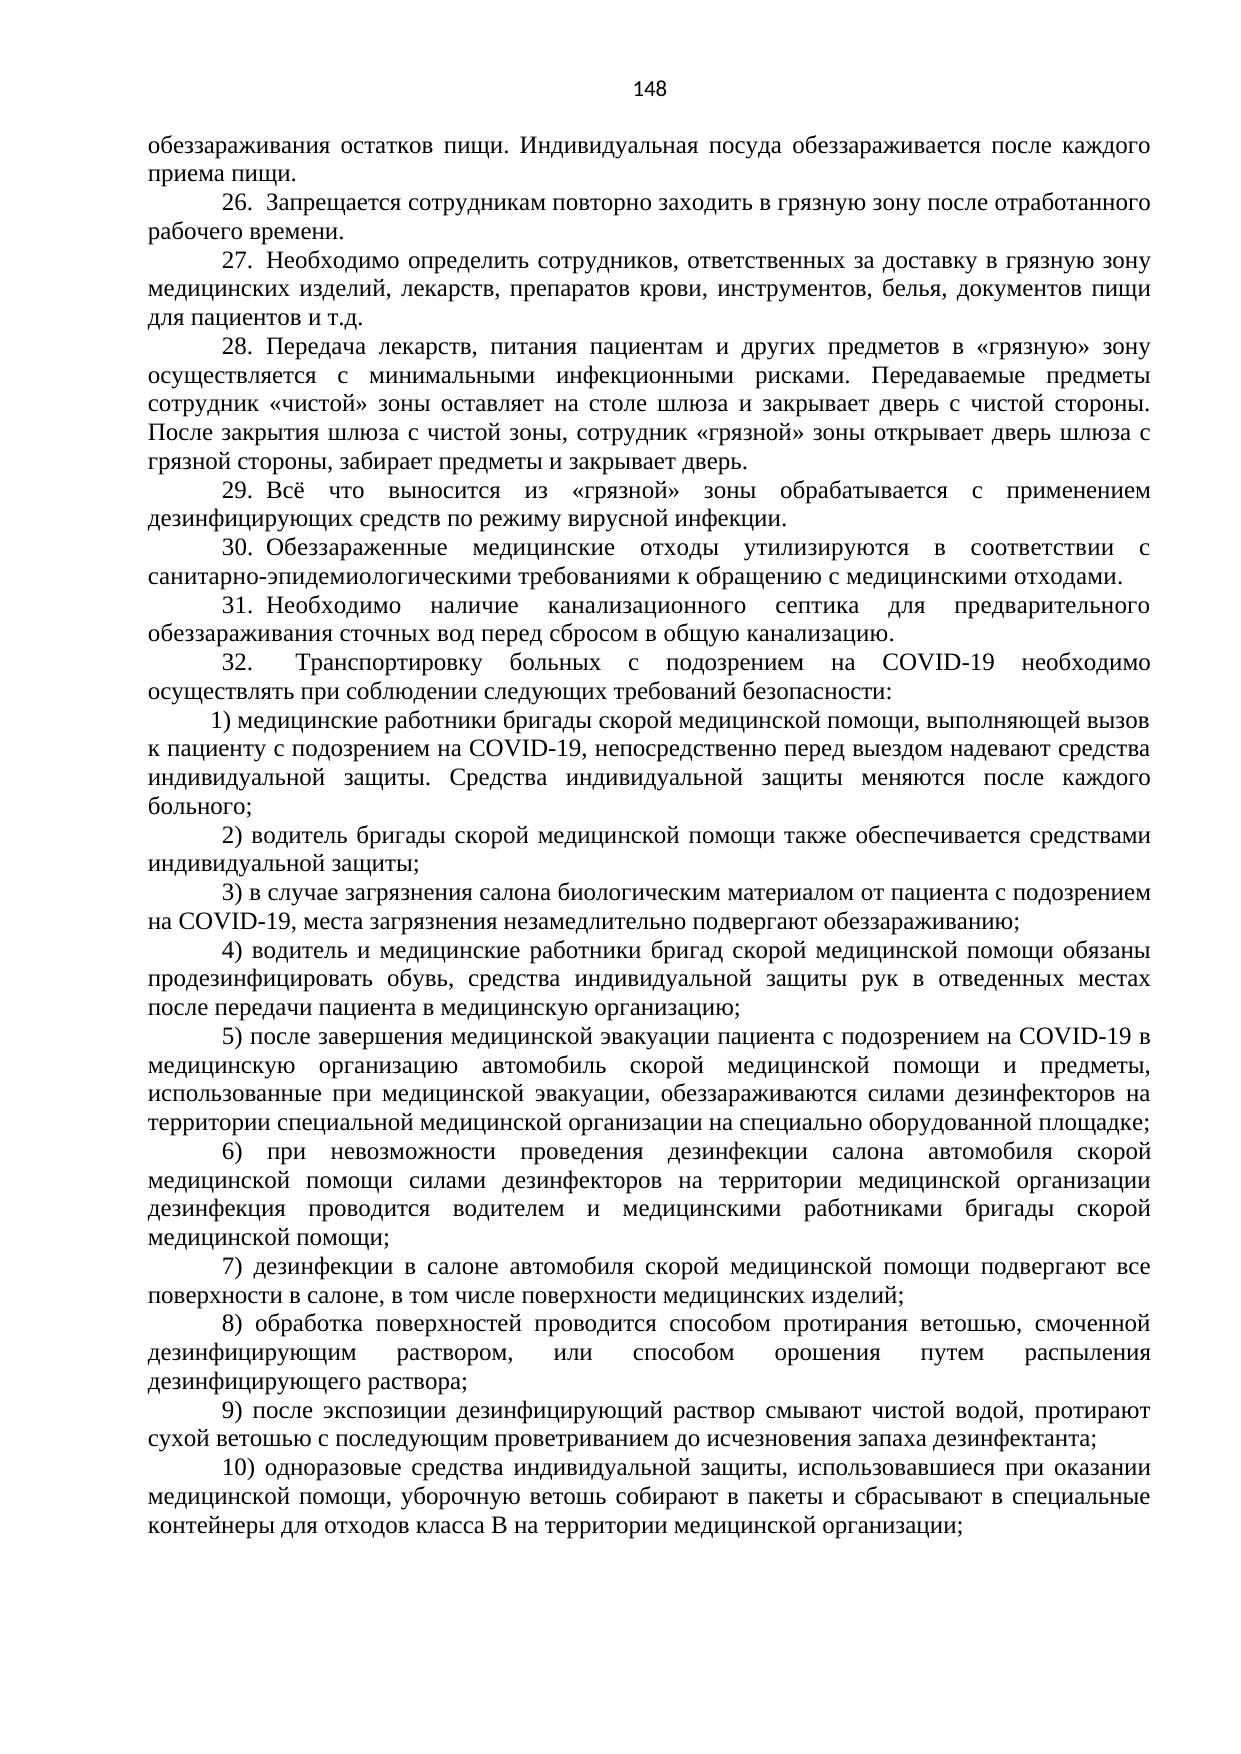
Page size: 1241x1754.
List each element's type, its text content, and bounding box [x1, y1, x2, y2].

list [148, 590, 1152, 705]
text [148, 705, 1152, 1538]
list Запрещается сотрудникам повторно заходить в грязную зону после отработанного рабочего времени. [148, 187, 1152, 245]
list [148, 130, 1152, 187]
list Обеззараженные медицинские отходы утилизируются в соответствии с санитарно-эпидемиологическими требованиями к обращению с медицинскими отходами. [148, 532, 1152, 590]
list Всё что выносится из «грязной» зоны обрабатывается с применением дезинфицирующих средств по режиму вирусной инфекции. [148, 475, 1152, 532]
list Необходимо определить сотрудников, ответственных за доставку в грязную зону медицинских изделий, лекарств, препаратов крови, инструментов, белья, документов пищи для пациентов и т.д. [148, 245, 1152, 331]
list Передача лекарств, питания пациентам и других предметов в «грязную» зону осуществляется с минимальными инфекционными рисками. Передаваемые предметы сотрудник «чистой» зоны оставляет на столе шлюза и закрывает дверь с чистой стороны. После закрытия шлюза с чистой зоны, сотрудник «грязной» зоны открывает дверь шлюза с грязной стороны, забирает предметы и закрывает дверь. [148, 331, 1152, 475]
